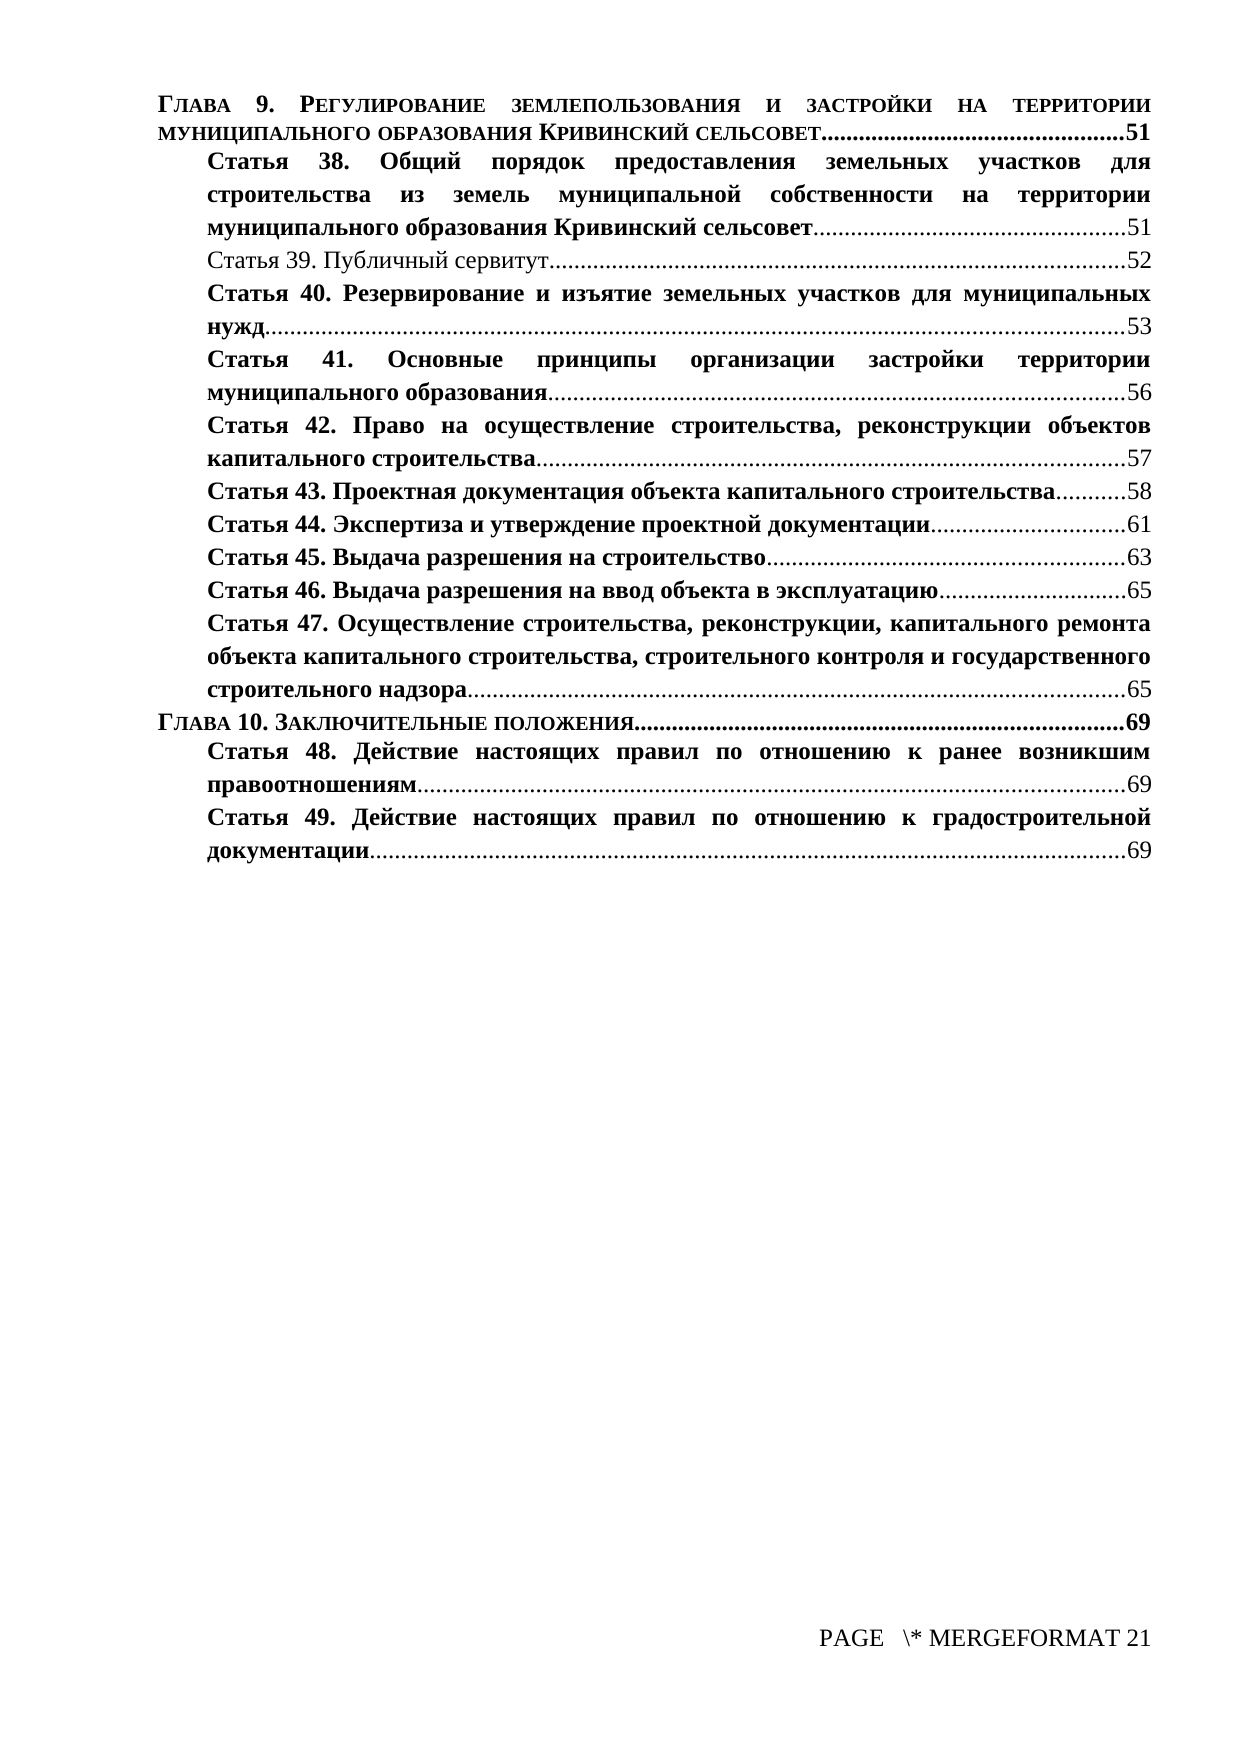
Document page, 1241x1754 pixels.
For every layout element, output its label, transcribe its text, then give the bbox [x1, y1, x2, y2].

text Статья 45. Выдача разрешения на строительство 63 [207, 542, 1152, 571]
text Статья 39. Публичный сервитут 52 [207, 245, 1152, 274]
text Статья 48. Действие настоящих правил по отношению к ранее возникшим правоотношениям 69 [207, 736, 1152, 798]
text Статья 43. Проектная документация объекта капитального строительства 58 [207, 476, 1152, 505]
text Статья 47. Осуществление строительства, реконструкции, капитального ремонта объекта капитального строительства, строительного контроля и государственного строительного надзора 65 [207, 608, 1152, 703]
text Статья 38. Общий порядок предоставления земельных участков для строительства из земель муниципальной собственности на территории муниципального образования Кривинский сельсовет 51 [207, 146, 1152, 241]
text Глава 10. Заключительные положения 69 [158, 707, 1152, 736]
text Статья 40. Резервирование и изъятие земельных участков для муниципальных нужд 53 [207, 278, 1152, 340]
text Статья 41. Основные принципы организации застройки территории муниципального образования 56 [207, 344, 1152, 406]
text Статья 44. Экспертиза и утверждение проектной документации 61 [207, 509, 1152, 538]
text Статья 49. Действие настоящих правил по отношению к градостроительной документации 69 [207, 802, 1152, 864]
text Статья 42. Право на осуществление строительства, реконструкции объектов капитального строительства 57 [207, 410, 1152, 472]
text Статья 46. Выдача разрешения на ввод объекта в эксплуатацию 65 [207, 575, 1152, 604]
text Глава 9. Регулирование землепользования и застройки на территории муниципального образования Кривинский сельсовет 51 [158, 89, 1152, 146]
